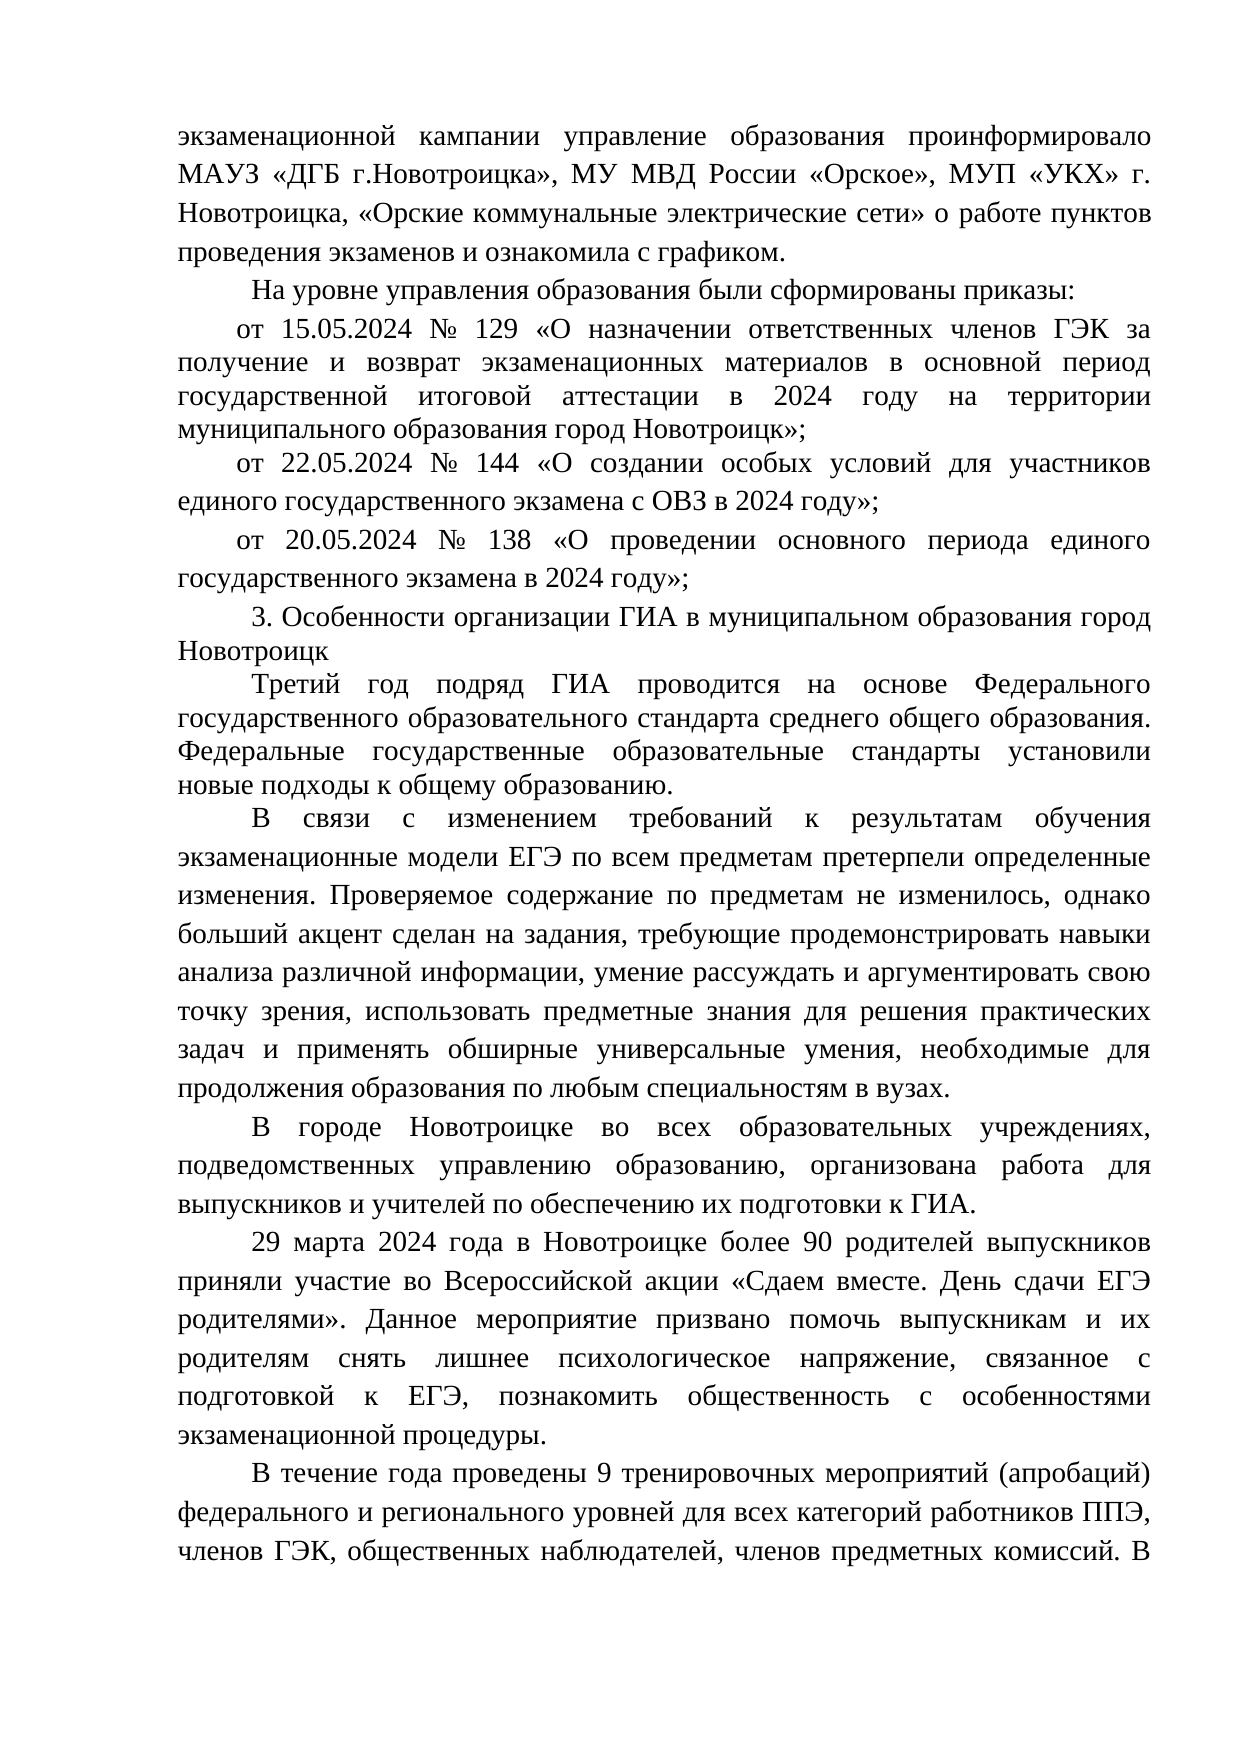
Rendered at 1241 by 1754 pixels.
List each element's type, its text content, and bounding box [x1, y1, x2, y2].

text В связи с изменением требований к результатам обучения экзаменационные модели ЕГЭ по всем предметам претерпели определенные изменения. Проверяемое содержание по предметам не изменилось, однако больший акцент сделан на задания, требующие продемонстрировать навыки анализа различной информации, умение рассуждать и аргументировать свою точку зрения, использовать предметные знания для решения практических задач и применять обширные универсальные умения, необходимые для продолжения образования по любым специальностям в вузах. [177, 800, 1152, 1104]
text от 20.05.2024 № 138 «О проведении основного периода единого государственного экзамена в 2024 году»; [177, 522, 1152, 594]
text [177, 118, 1152, 267]
text На уровне управления образования были сформированы приказы: [177, 272, 1152, 306]
text В городе Новотроицке во всех образовательных учреждениях, подведомственных управлению образованию, организована работа для выпускников и учителей по обеспечению их подготовки к ГИА. [177, 1109, 1152, 1219]
text Третий год подряд ГИА проводится на основе Федерального государственного образовательного стандарта среднего общего образования. Федеральные государственные образовательные стандарты установили новые подходы к общему образованию. [177, 666, 1152, 800]
text от 15.05.2024 № 129 «О назначении ответственных членов ГЭК за получение и возврат экзаменационных материалов в основной период государственной итоговой аттестации в 2024 году на территории муниципального образования город Новотроицк»; [177, 311, 1152, 445]
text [177, 1456, 1152, 1566]
text от 22.05.2024 № 144 «О создании особых условий для участников единого государственного экзамена с ОВЗ в 2024 году»; [177, 445, 1152, 517]
text 3. Особенности организации ГИА в муниципальном образования город Новотроицк [177, 599, 1152, 666]
text 29 марта 2024 года в Новотроицке более 90 родителей выпускников приняли участие во Всероссийской акции «Сдаем вместе. День сдачи ЕГЭ родителями». Данное мероприятие призвано помочь выпускникам и их родителям снять лишнее психологическое напряжение, связанное с подготовкой к ЕГЭ, познакомить общественность с особенностями экзаменационной процедуры. [177, 1224, 1152, 1451]
